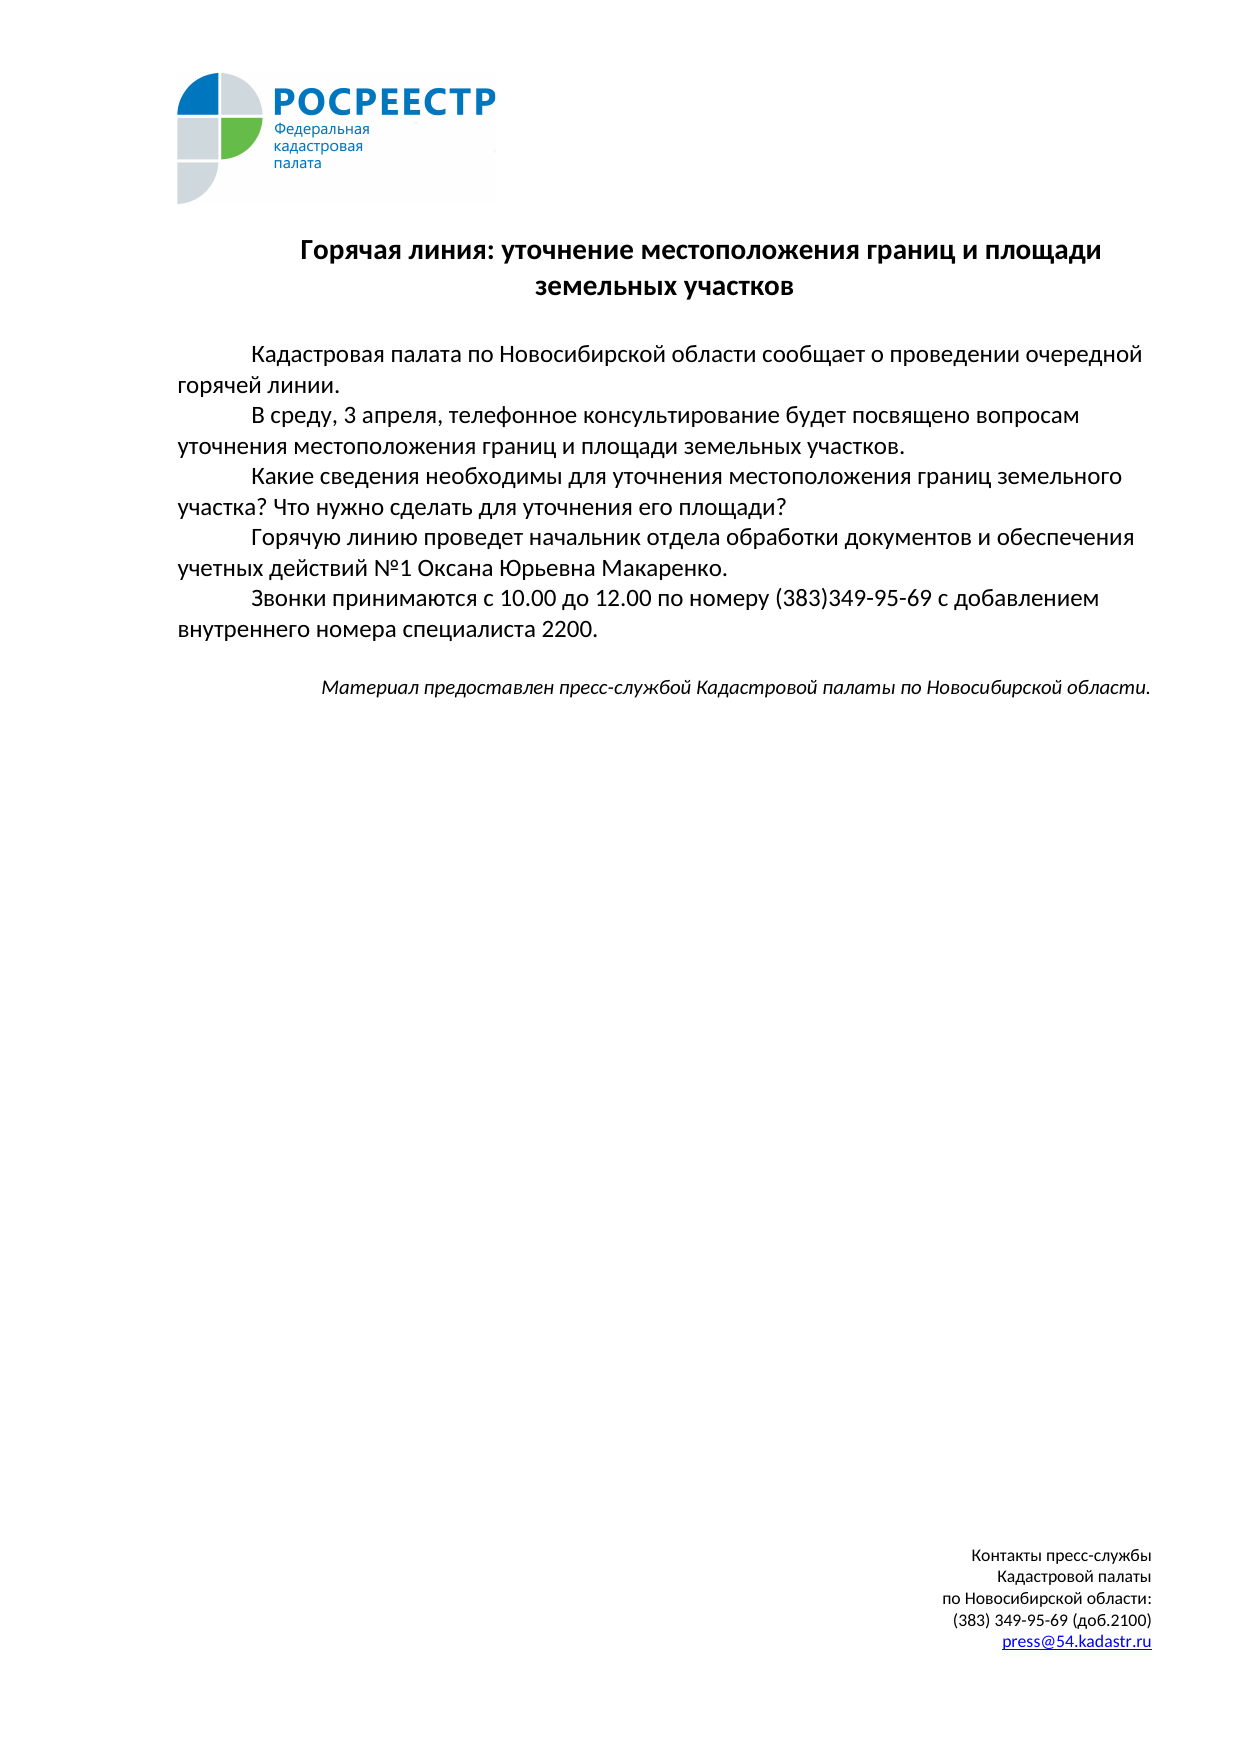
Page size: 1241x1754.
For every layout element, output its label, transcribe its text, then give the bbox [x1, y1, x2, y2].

text Материал предоставлен пресс-службой Кадастровой палаты по Новосибирской области. [177, 674, 1152, 699]
picture [177, 73, 496, 204]
text Кадастровая палата по Новосибирской области сообщает о проведении очередной горячей линии. [177, 338, 1152, 399]
text Какие сведения необходимы для уточнения местоположения границ земельного участка? Что нужно сделать для уточнения его площади? [177, 460, 1152, 521]
text Горячую линию проведет начальник отдела обработки документов и обеспечения учетных действий №1 Оксана Юрьевна Макаренко. [177, 521, 1152, 582]
text В среду, 3 апреля, телефонное консультирование будет посвящено вопросам уточнения местоположения границ и площади земельных участков. [177, 399, 1152, 460]
text Звонки принимаются с 10.00 до 12.00 по номеру (383)349-95-69 с добавлением внутреннего номера специалиста 2200. [177, 582, 1152, 643]
text Горячая линия: уточнение местоположения границ и площади земельных участков [177, 231, 1152, 303]
